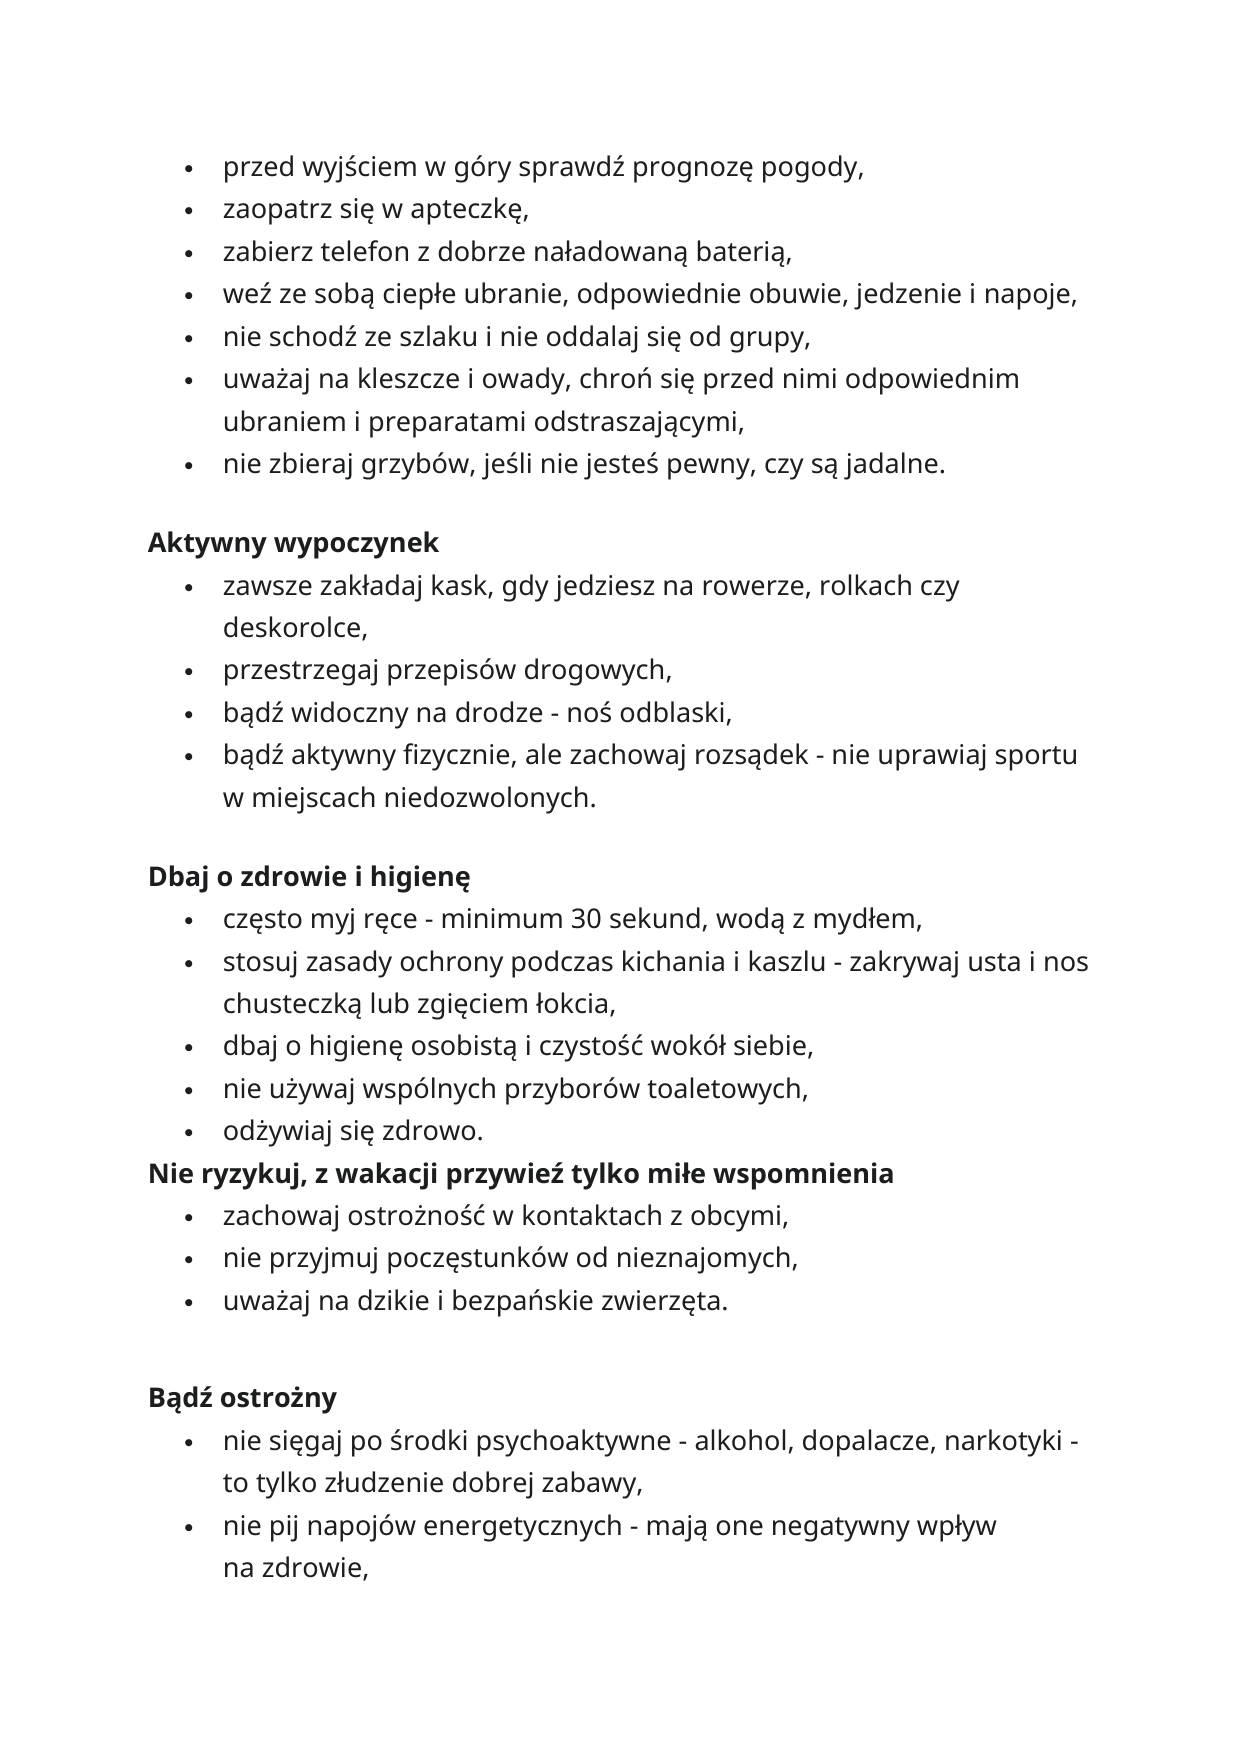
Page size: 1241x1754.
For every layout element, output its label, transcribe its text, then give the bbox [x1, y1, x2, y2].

list nie przyjmuj poczęstunków od nieznajomych, [185, 1239, 1093, 1276]
text Nie ryzykuj, z wakacji przywieź tylko miłe wspomnienia [148, 1154, 1093, 1191]
list zabierz telefon z dobrze naładowaną baterią, [185, 232, 1093, 269]
text Bądź ostrożny [148, 1379, 1093, 1416]
text Aktywny wypoczynek [148, 524, 1093, 561]
list zaopatrz się w apteczkę, [185, 190, 1093, 227]
list nie pij napojów energetycznych - mają one negatywny wpływ na zdrowie, [185, 1506, 1093, 1585]
list uważaj na kleszcze i owady, chroń się przed nimi odpowiednim ubraniem i preparatami odstraszającymi, [185, 359, 1093, 439]
list uważaj na dzikie i bezpańskie zwierzęta. [185, 1281, 1093, 1318]
list nie schodź ze szlaku i nie oddalaj się od grupy, [185, 317, 1093, 354]
list nie zbieraj grzybów, jeśli nie jesteś pewny, czy są jadalne. [185, 444, 1093, 481]
list zachowaj ostrożność w kontaktach z obcymi, [185, 1196, 1093, 1233]
list bądź widoczny na drodze - noś odblaski, [185, 693, 1093, 730]
list bądź aktywny fizycznie, ale zachowaj rozsądek - nie uprawiaj sportu w miejscach niedozwolonych. [185, 736, 1093, 815]
list często myj ręce - minimum 30 sekund, wodą z mydłem, [185, 900, 1093, 937]
list weź ze sobą ciepłe ubranie, odpowiednie obuwie, jedzenie i napoje, [185, 275, 1093, 312]
list przestrzegaj przepisów drogowych, [185, 651, 1093, 688]
list stosuj zasady ochrony podczas kichania i kaszlu - zakrywaj usta i nos chusteczką lub zgięciem łokcia, [185, 942, 1093, 1021]
list nie sięgaj po środki psychoaktywne - alkohol, dopalacze, narkotyki - to tylko złudzenie dobrej zabawy, [185, 1421, 1093, 1501]
list dbaj o higienę osobistą i czystość wokół siebie, [185, 1027, 1093, 1064]
list przed wyjściem w góry sprawdź prognozę pogody, [185, 148, 1093, 184]
list odżywiaj się zdrowo. [185, 1112, 1093, 1148]
list zawsze zakładaj kask, gdy jedziesz na rowerze, rolkach czy deskorolce, [185, 566, 1093, 645]
text Dbaj o zdrowie i higienę [148, 857, 1093, 894]
list nie używaj wspólnych przyborów toaletowych, [185, 1069, 1093, 1106]
